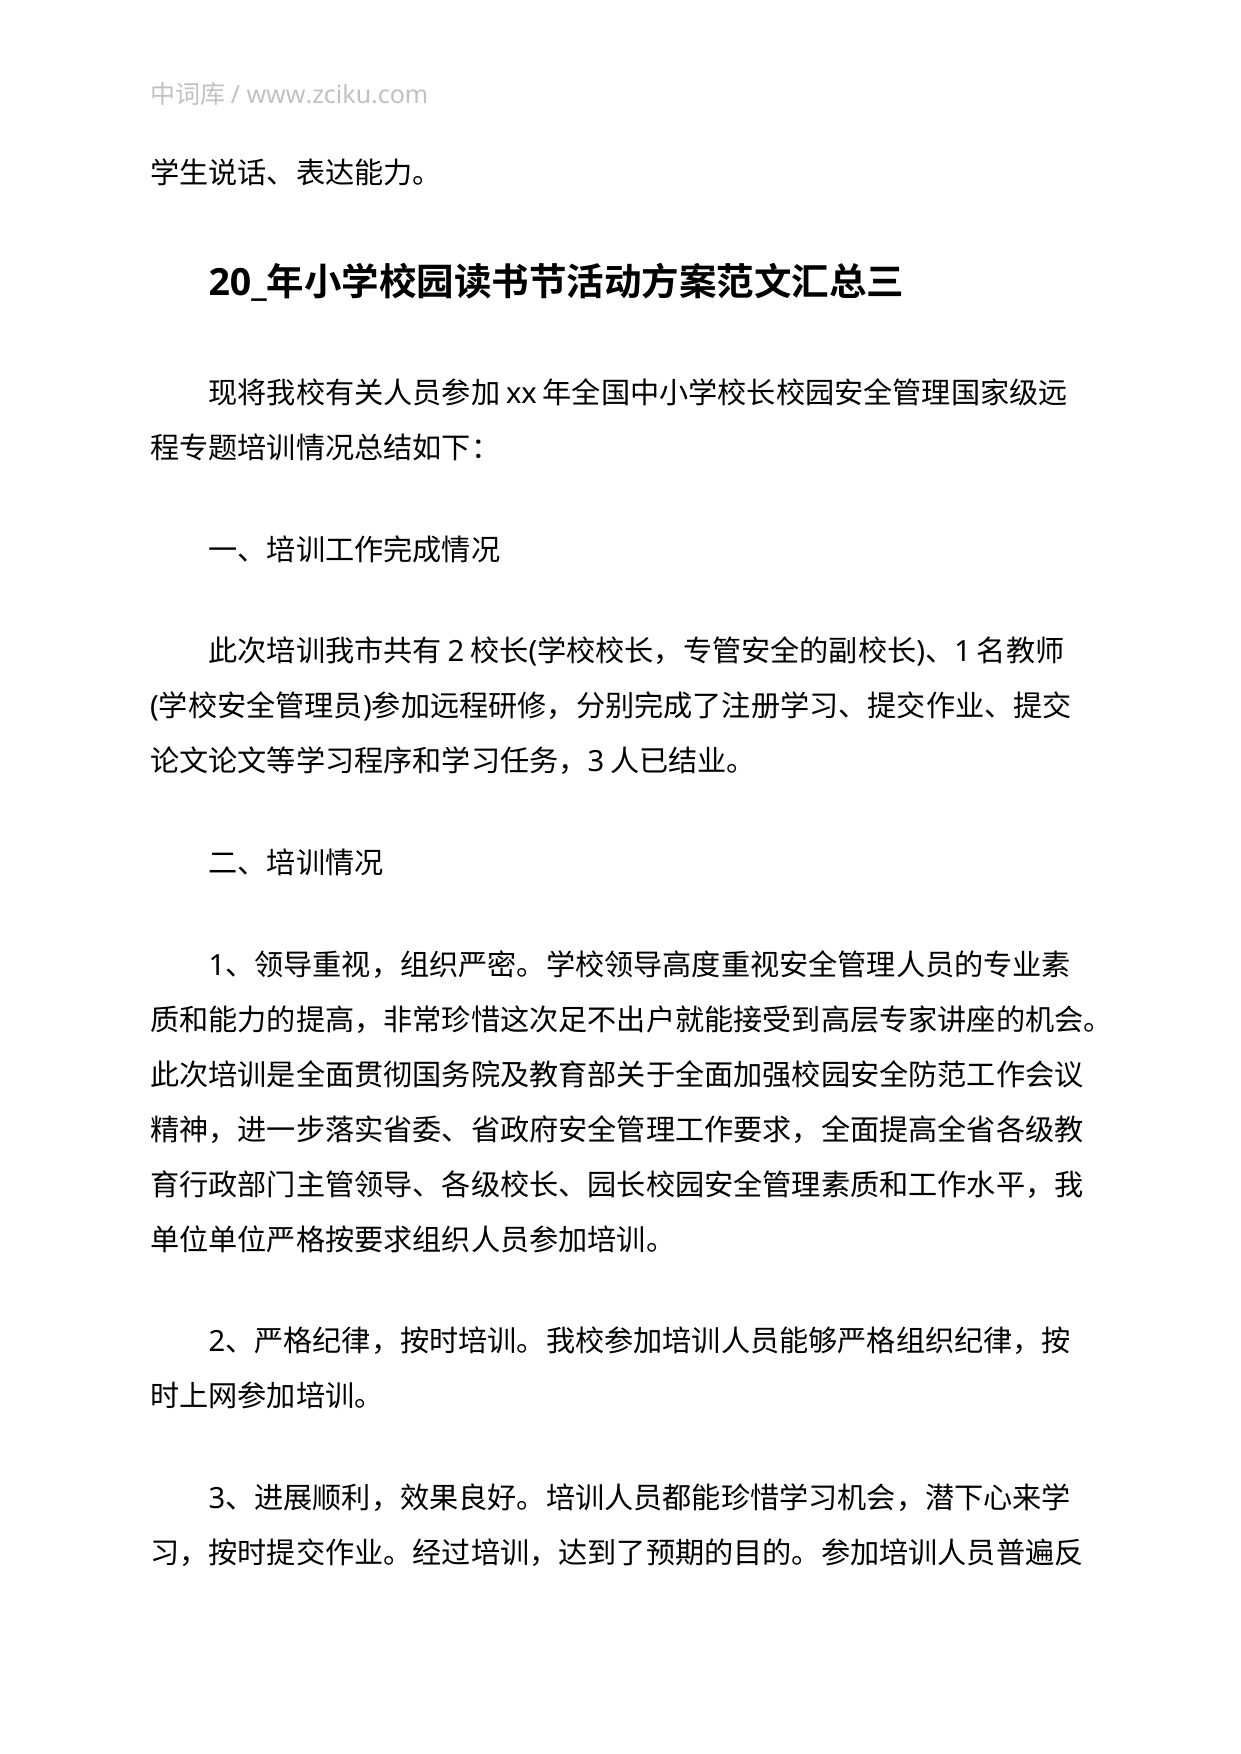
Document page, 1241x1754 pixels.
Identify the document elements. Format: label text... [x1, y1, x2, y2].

text 二、培训情况 [150, 840, 1090, 882]
text 一、培训工作完成情况 [150, 526, 1090, 568]
text 此次培训我市共有2校长(学校校长，专管安全的副校长)、1名教师(学校安全管理员)参加远程研修，分别完成了注册学习、提交作业、提交论文论文等学习程序和学习任务，3人已结业。 [150, 628, 1090, 780]
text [150, 150, 1090, 192]
text 现将我校有关人员参加xx年全国中小学校长校园安全管理国家级远程专题培训情况总结如下： [150, 369, 1090, 467]
text 2、严格纪律，按时培训。我校参加培训人员能够严格组织纪律，按时上网参加培训。 [150, 1318, 1090, 1415]
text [150, 1475, 1090, 1572]
text 20_年小学校园读书节活动方案范文汇总三 [150, 252, 1090, 306]
text 1、领导重视，组织严密。学校领导高度重视安全管理人员的专业素质和能力的提高，非常珍惜这次足不出户就能接受到高层专家讲座的机会。此次培训是全面贯彻国务院及教育部关于全面加强校园安全防范工作会议精神，进一步落实省委、省政府安全管理工作要求，全面提高全省各级教育行政部门主管领导、各级校长、园长校园安全管理素质和工作水平，我单位单位严格按要求组织人员参加培训。 [150, 942, 1090, 1258]
